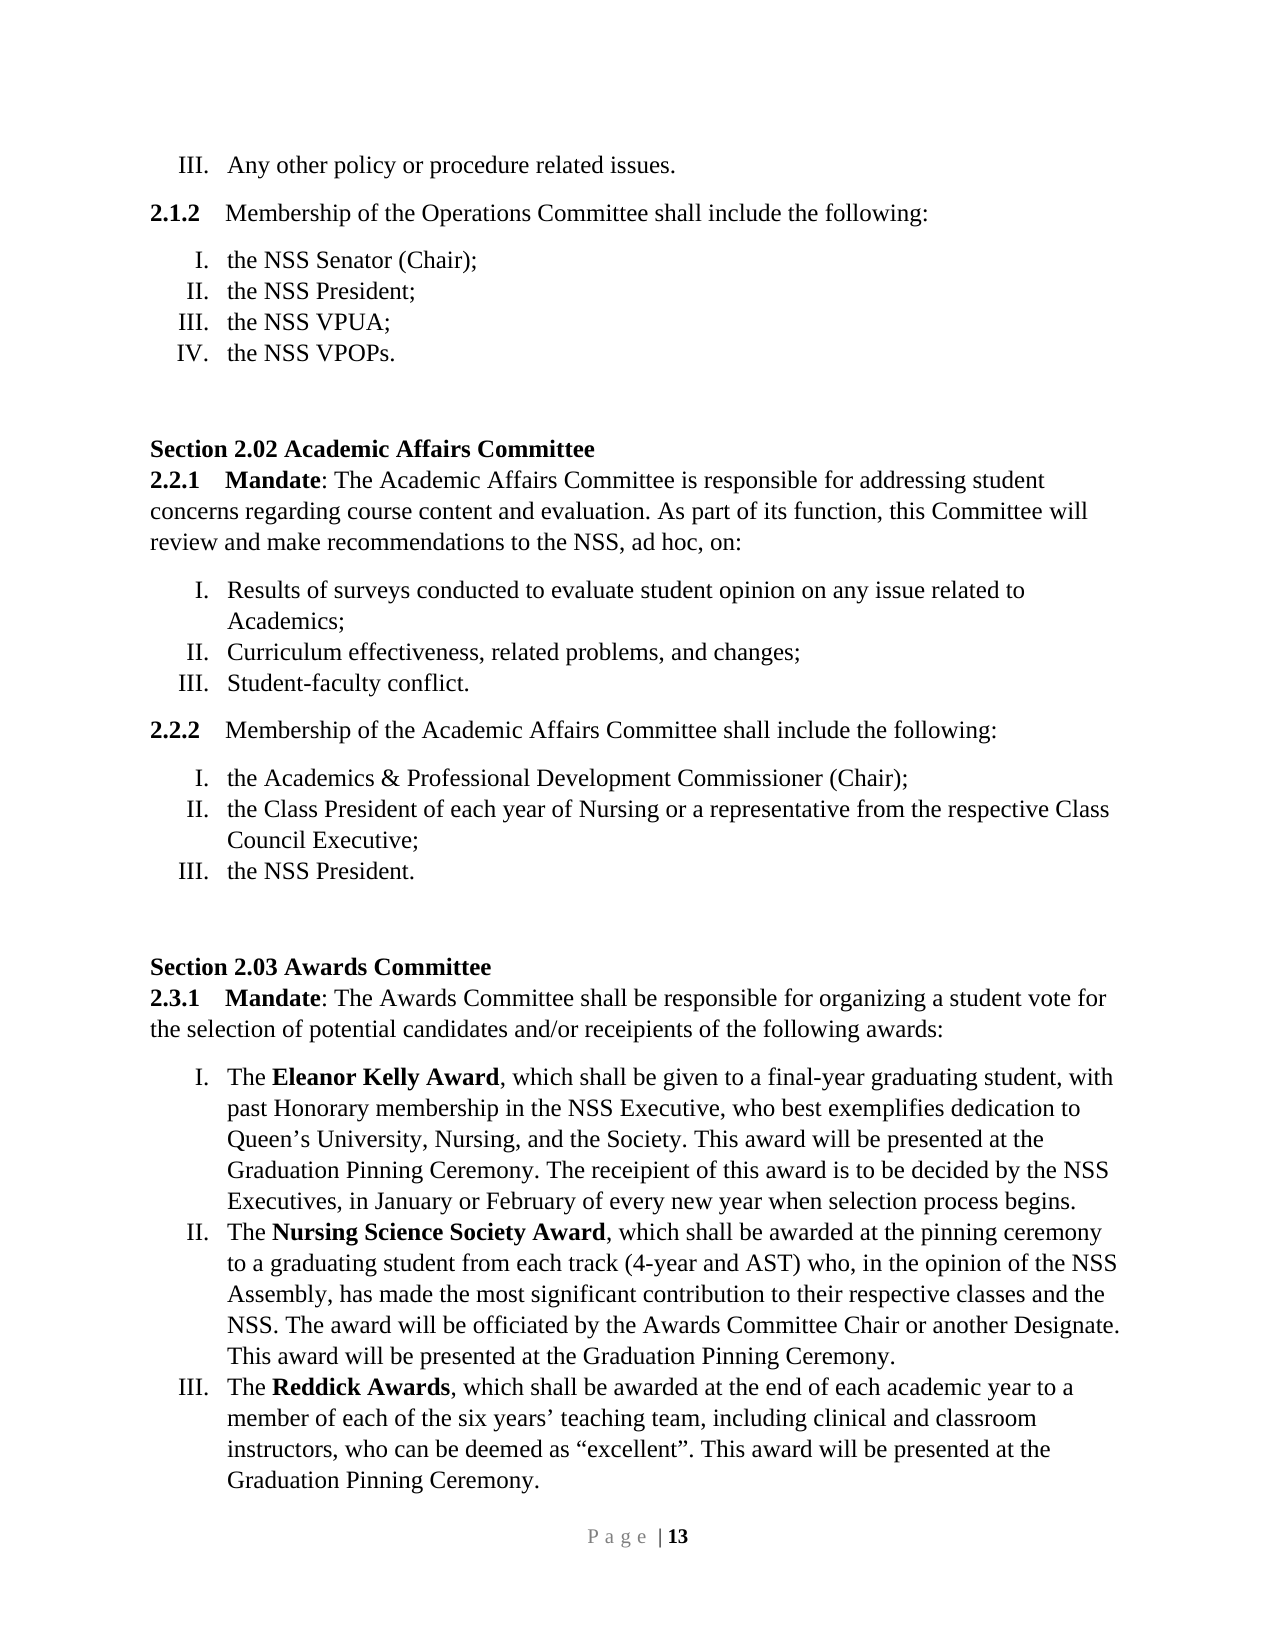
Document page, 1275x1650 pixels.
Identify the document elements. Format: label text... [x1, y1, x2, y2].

text 2.2.1 Mandate: The Academic Affairs Committee is responsible for addressing student concerns regarding course content and evaluation. As part of its function, this Committee will review and make recommendations to the NSS, ad hoc, on: [150, 465, 1125, 556]
list Results of surveys conducted to evaluate student opinion on any issue related to Academics; [209, 575, 1125, 634]
list the NSS Senator (Chair); [209, 245, 1125, 274]
list The Reddick Awards, which shall be awarded at the end of each academic year to a member of each of the six years’ teaching team, including clinical and classroom instructors, who can be deemed as “excellent”. This award will be presented at the Graduation Pinning Ceremony. [209, 1372, 1125, 1494]
text 2.2.2 Membership of the Academic Affairs Committee shall include the following: [150, 716, 1125, 744]
list Student-faculty conflict. [209, 668, 1125, 697]
text 2.3.1 Mandate: The Awards Committee shall be responsible for organizing a student vote for the selection of potential candidates and/or receipients of the following awards: [150, 983, 1125, 1043]
list the NSS President; [209, 276, 1125, 305]
text 2.1.2 Membership of the Operations Committee shall include the following: [150, 198, 1125, 226]
list the NSS VPUA; [209, 307, 1125, 336]
subtitle Section 2.03 Awards Committee [150, 952, 1125, 981]
list the Class President of each year of Nursing or a representative from the respective Class Council Executive; [209, 794, 1125, 854]
list the NSS VPOPs. [209, 338, 1125, 367]
list the NSS President. [209, 856, 1125, 885]
list The Nursing Science Society Award, which shall be awarded at the pinning ceremony to a graduating student from each track (4-year and AST) who, in the opinion of the NSS Assembly, has made the most significant contribution to their respective classes and the NSS. The award will be officiated by the Awards Committee Chair or another Designate. This award will be presented at the Graduation Pinning Ceremony. [209, 1217, 1125, 1370]
list Any other policy or procedure related issues. [209, 150, 1125, 179]
subtitle Section 2.02 Academic Affairs Committee [150, 434, 1125, 463]
list the Academics & Professional Development Commissioner (Chair); [209, 763, 1125, 792]
list The Eleanor Kelly Award, which shall be given to a final-year graduating student, with past Honorary membership in the NSS Executive, who best exemplifies dedication to Queen’s University, Nursing, and the Society. This award will be presented at the Graduation Pinning Ceremony. The receipient of this award is to be decided by the NSS Executives, in January or February of every new year when selection process begins. [209, 1062, 1125, 1214]
list Curriculum effectiveness, related problems, and changes; [209, 637, 1125, 666]
